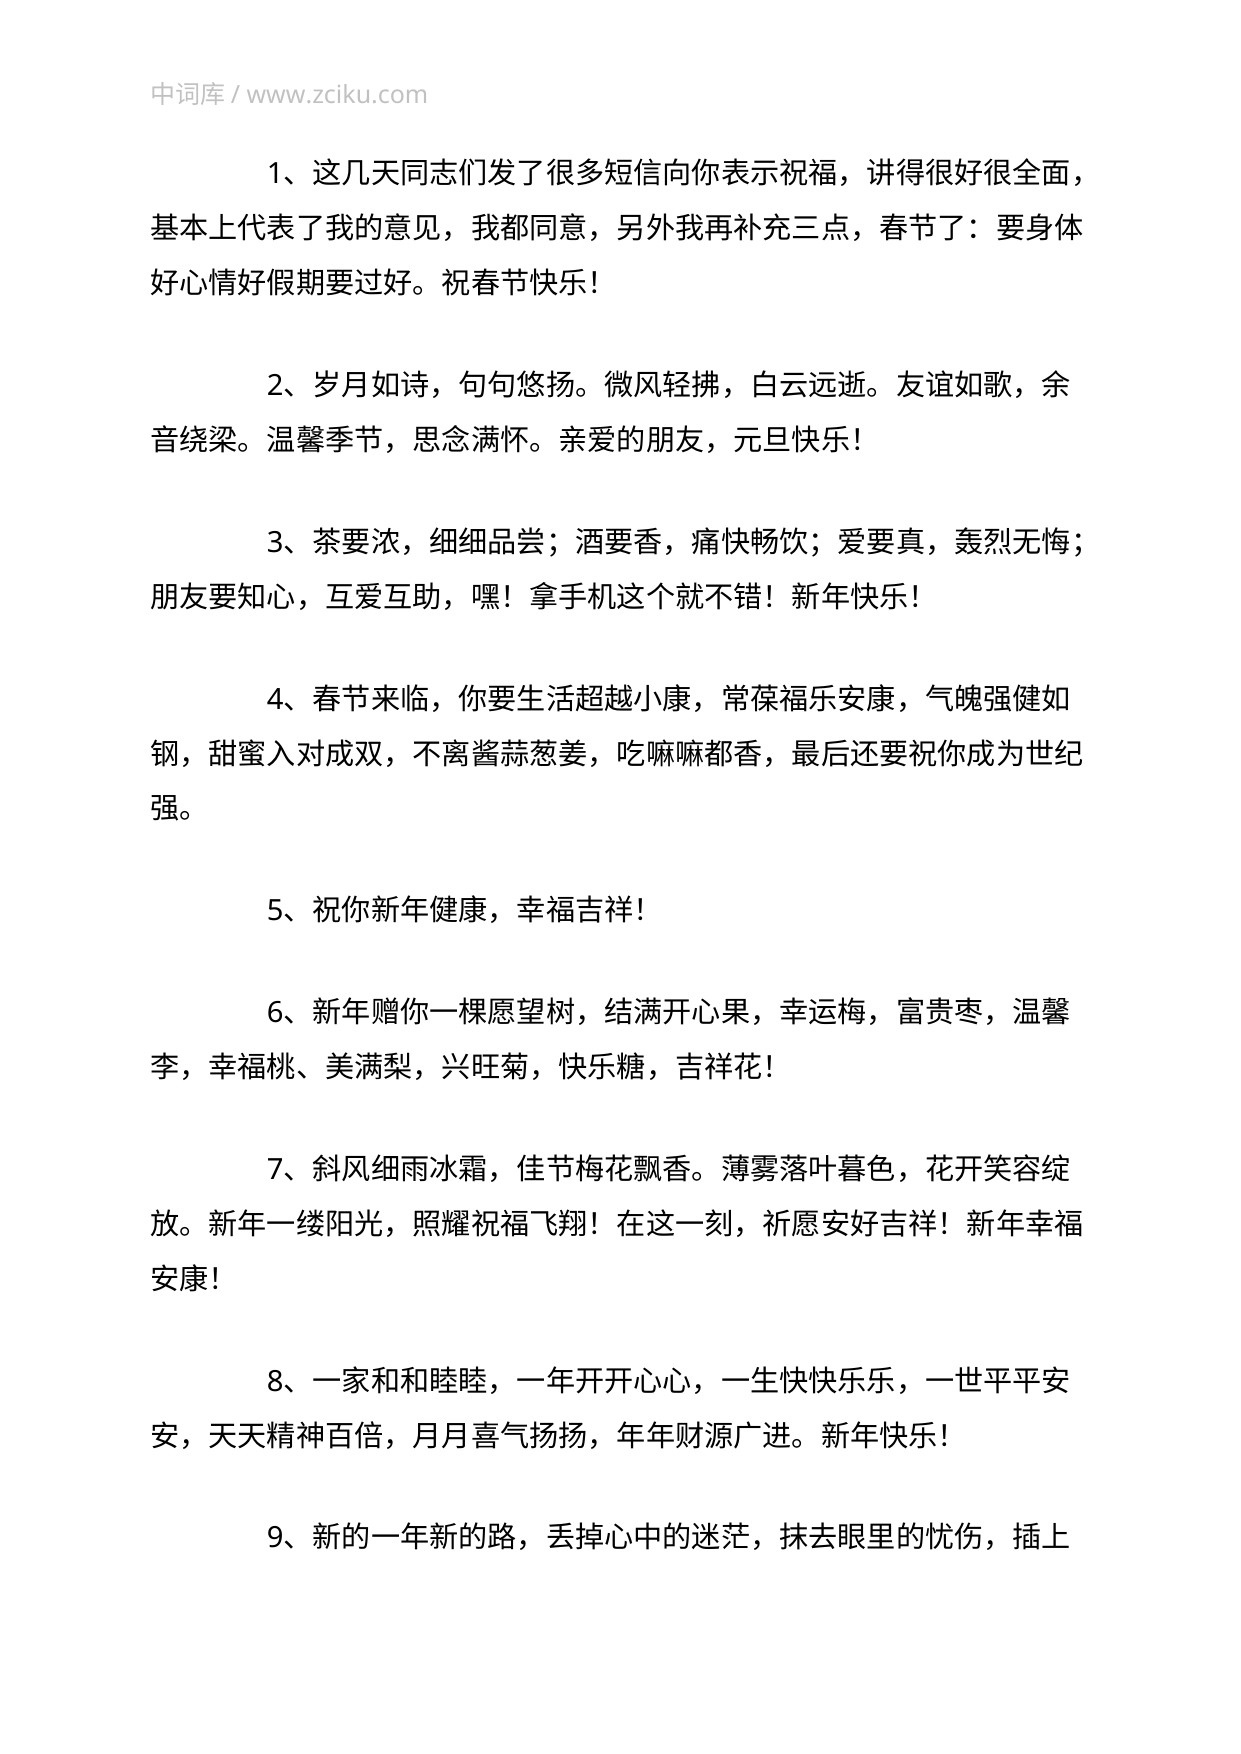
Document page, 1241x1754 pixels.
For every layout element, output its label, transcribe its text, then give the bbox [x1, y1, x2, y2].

text 2、岁月如诗，句句悠扬。微风轻拂，白云远逝。友谊如歌，余音绕梁。温馨季节，思念满怀。亲爱的朋友，元旦快乐！ [150, 362, 1090, 459]
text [150, 1514, 1090, 1556]
text 1、这几天同志们发了很多短信向你表示祝福，讲得很好很全面，基本上代表了我的意见，我都同意，另外我再补充三点，春节了：要身体好心情好假期要过好。祝春节快乐！ [150, 150, 1090, 302]
text 8、一家和和睦睦，一年开开心心，一生快快乐乐，一世平平安安，天天精神百倍，月月喜气扬扬，年年财源广进。新年快乐！ [150, 1357, 1090, 1454]
text 5、祝你新年健康，幸福吉祥！ [150, 887, 1090, 929]
text 7、斜风细雨冰霜，佳节梅花飘香。薄雾落叶暮色，花开笑容绽放。新年一缕阳光，照耀祝福飞翔！在这一刻，祈愿安好吉祥！新年幸福安康！ [150, 1146, 1090, 1298]
text 3、茶要浓，细细品尝；酒要香，痛快畅饮；爱要真，轰烈无悔；朋友要知心，互爱互助，嘿！拿手机这个就不错！新年快乐！ [150, 518, 1090, 616]
text 6、新年赠你一棵愿望树，结满开心果，幸运梅，富贵枣，温馨李，幸福桃、美满梨，兴旺菊，快乐糖，吉祥花！ [150, 989, 1090, 1086]
text 4、春节来临，你要生活超越小康，常葆福乐安康，气魄强健如钢，甜蜜入对成双，不离酱蒜葱姜，吃嘛嘛都香，最后还要祝你成为世纪强。 [150, 675, 1090, 827]
